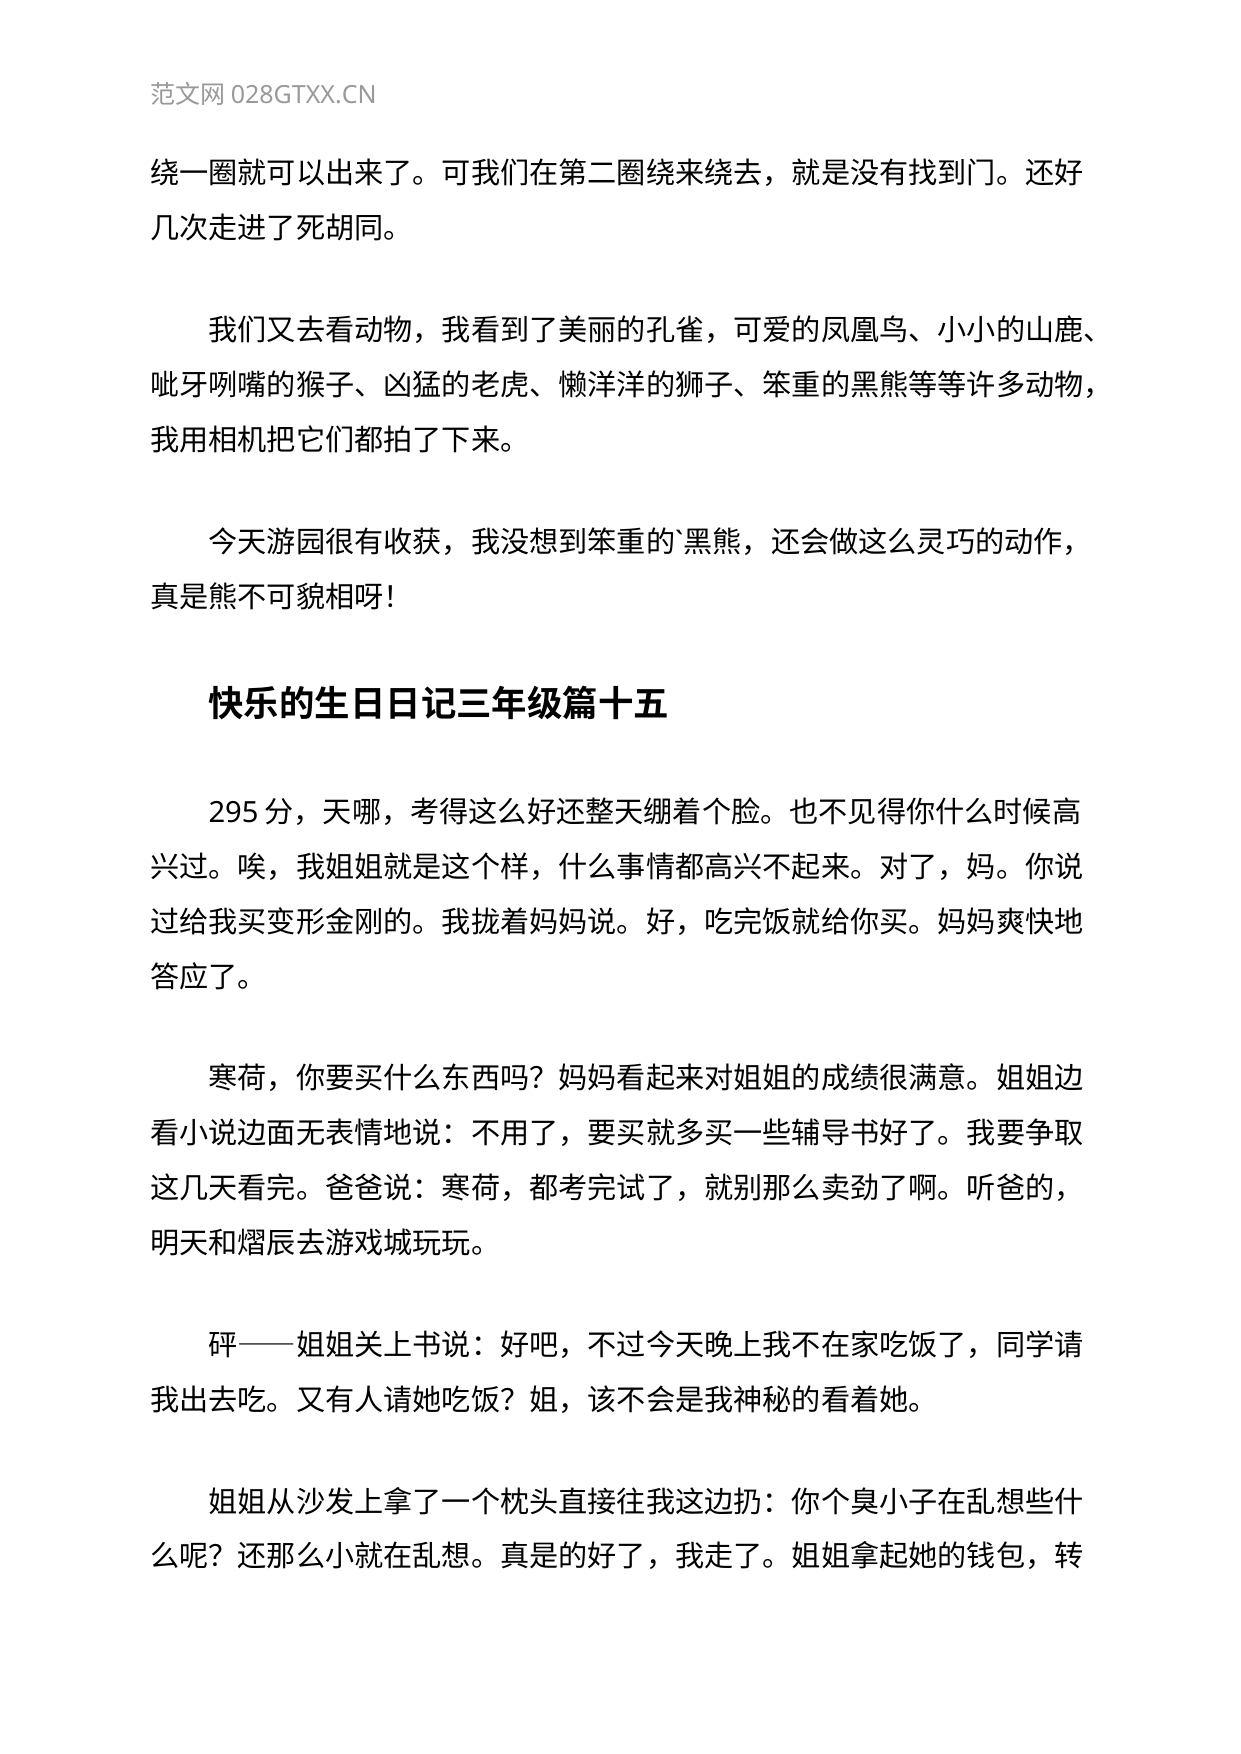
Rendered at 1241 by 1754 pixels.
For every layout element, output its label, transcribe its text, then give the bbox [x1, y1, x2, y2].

text 今天游园很有收获，我没想到笨重的`黑熊，还会做这么灵巧的动作，真是熊不可貌相呀！ [150, 518, 1090, 616]
text 我们又去看动物，我看到了美丽的孔雀，可爱的凤凰鸟、小小的山鹿、呲牙咧嘴的猴子、凶猛的老虎、懒洋洋的狮子、笨重的黑熊等等许多动物，我用相机把它们都拍了下来。 [150, 307, 1090, 459]
text 砰——姐姐关上书说：好吧，不过今天晚上我不在家吃饭了，同学请我出去吃。又有人请她吃饭？姐，该不会是我神秘的看着她。 [150, 1321, 1090, 1419]
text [150, 150, 1090, 247]
text 295分，天哪，考得这么好还整天绷着个脸。也不见得你什么时候高兴过。唉，我姐姐就是这个样，什么事情都高兴不起来。对了，妈。你说过给我买变形金刚的。我拢着妈妈说。好，吃完饭就给你买。妈妈爽快地答应了。 [150, 788, 1090, 996]
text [150, 1478, 1090, 1575]
text 寒荷，你要买什么东西吗？妈妈看起来对姐姐的成绩很满意。姐姐边看小说边面无表情地说：不用了，要买就多买一些辅导书好了。我要争取这几天看完。爸爸说：寒荷，都考完试了，就别那么卖劲了啊。听爸的，明天和熠辰去游戏城玩玩。 [150, 1055, 1090, 1262]
text 快乐的生日日记三年级篇十五 [150, 675, 1090, 726]
